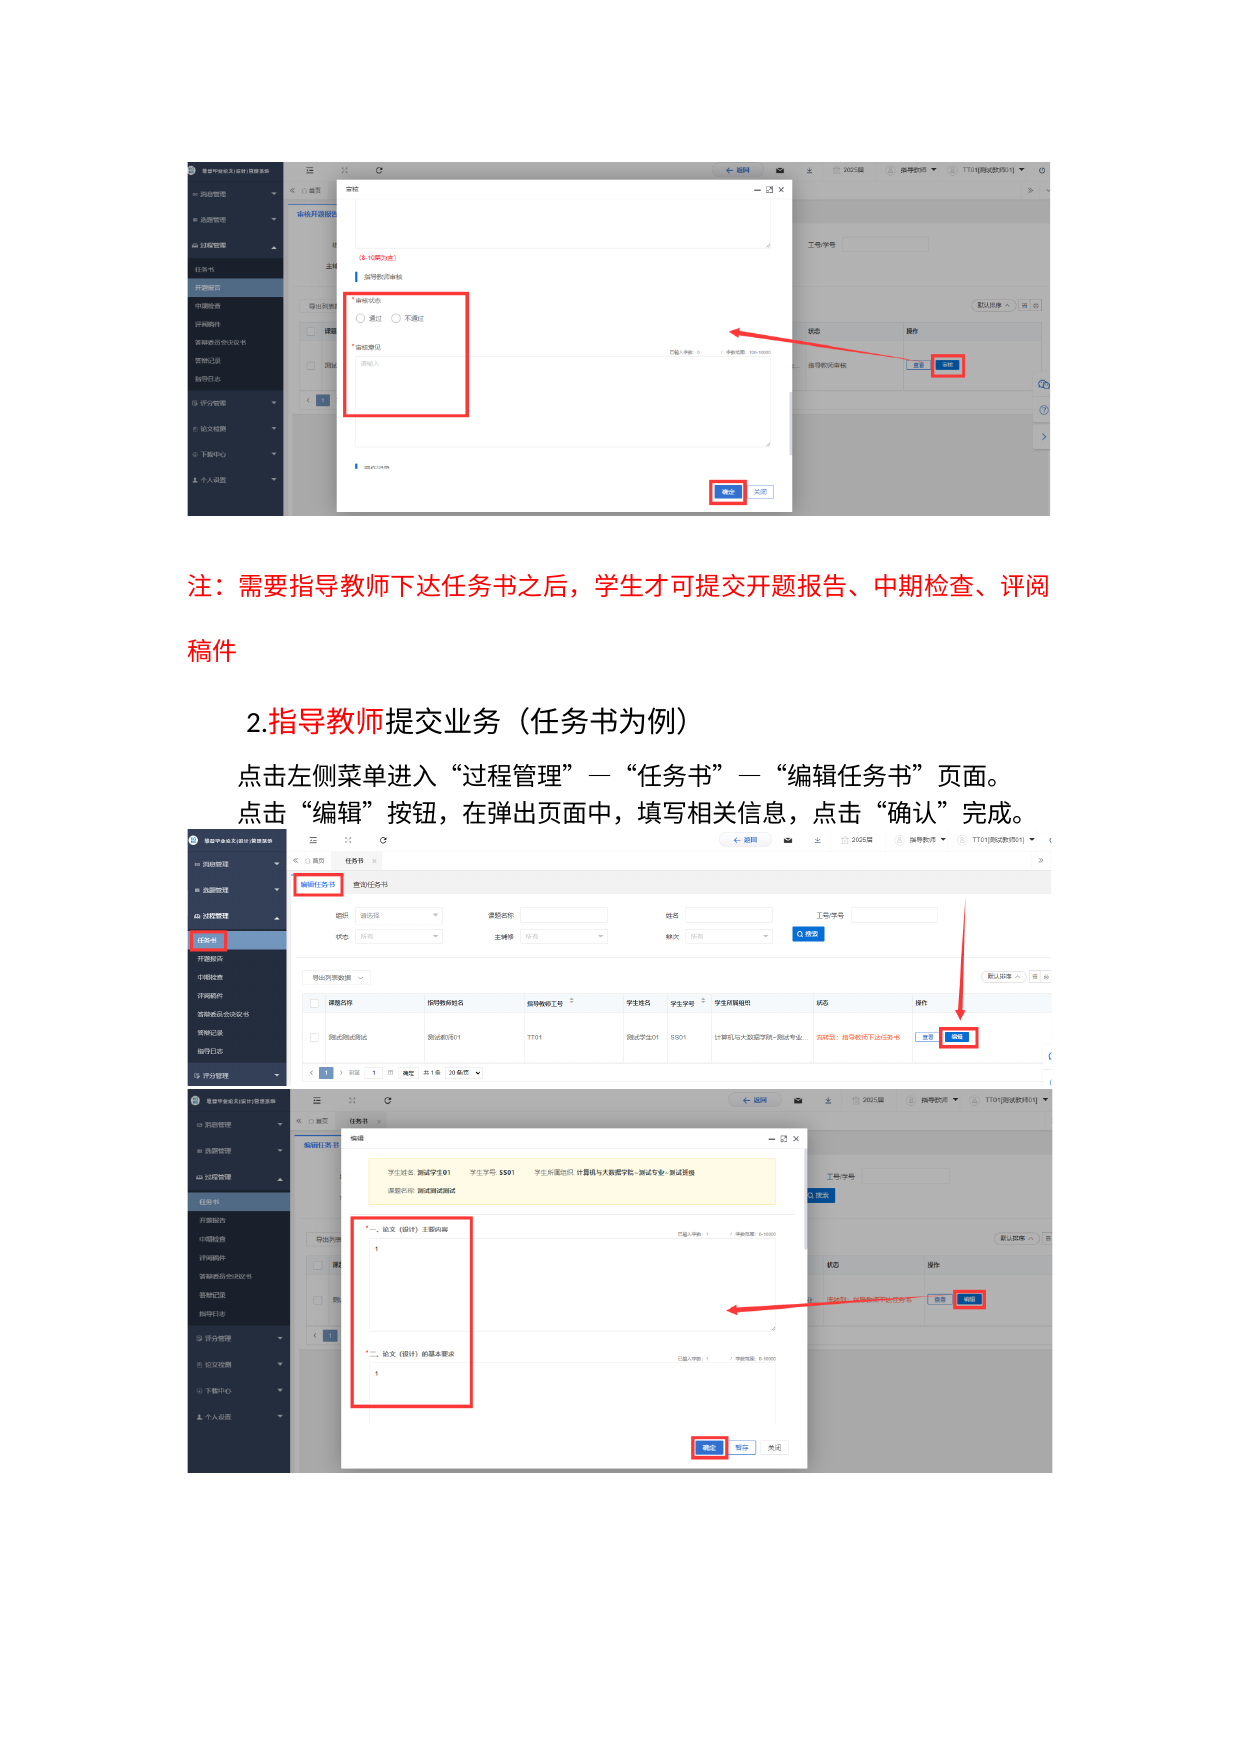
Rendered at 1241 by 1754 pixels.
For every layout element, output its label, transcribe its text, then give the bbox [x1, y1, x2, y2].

text 点击左侧菜单进入“过程管理”—“任务书”—“编辑任务书”页面。 [187, 757, 1053, 793]
picture [187, 1089, 1053, 1473]
picture [187, 162, 1050, 516]
text 注：需要指导教师下达任务书之后，学生才可提交开题报告、中期检查、评阅稿件 [187, 552, 1053, 682]
text 点击“编辑”按钮，在弹出页面中，填写相关信息，点击“确认”完成。 [187, 793, 1053, 829]
subtitle 2.指导教师提交业务（任务书为例） [187, 698, 1053, 741]
picture [187, 829, 1052, 1086]
